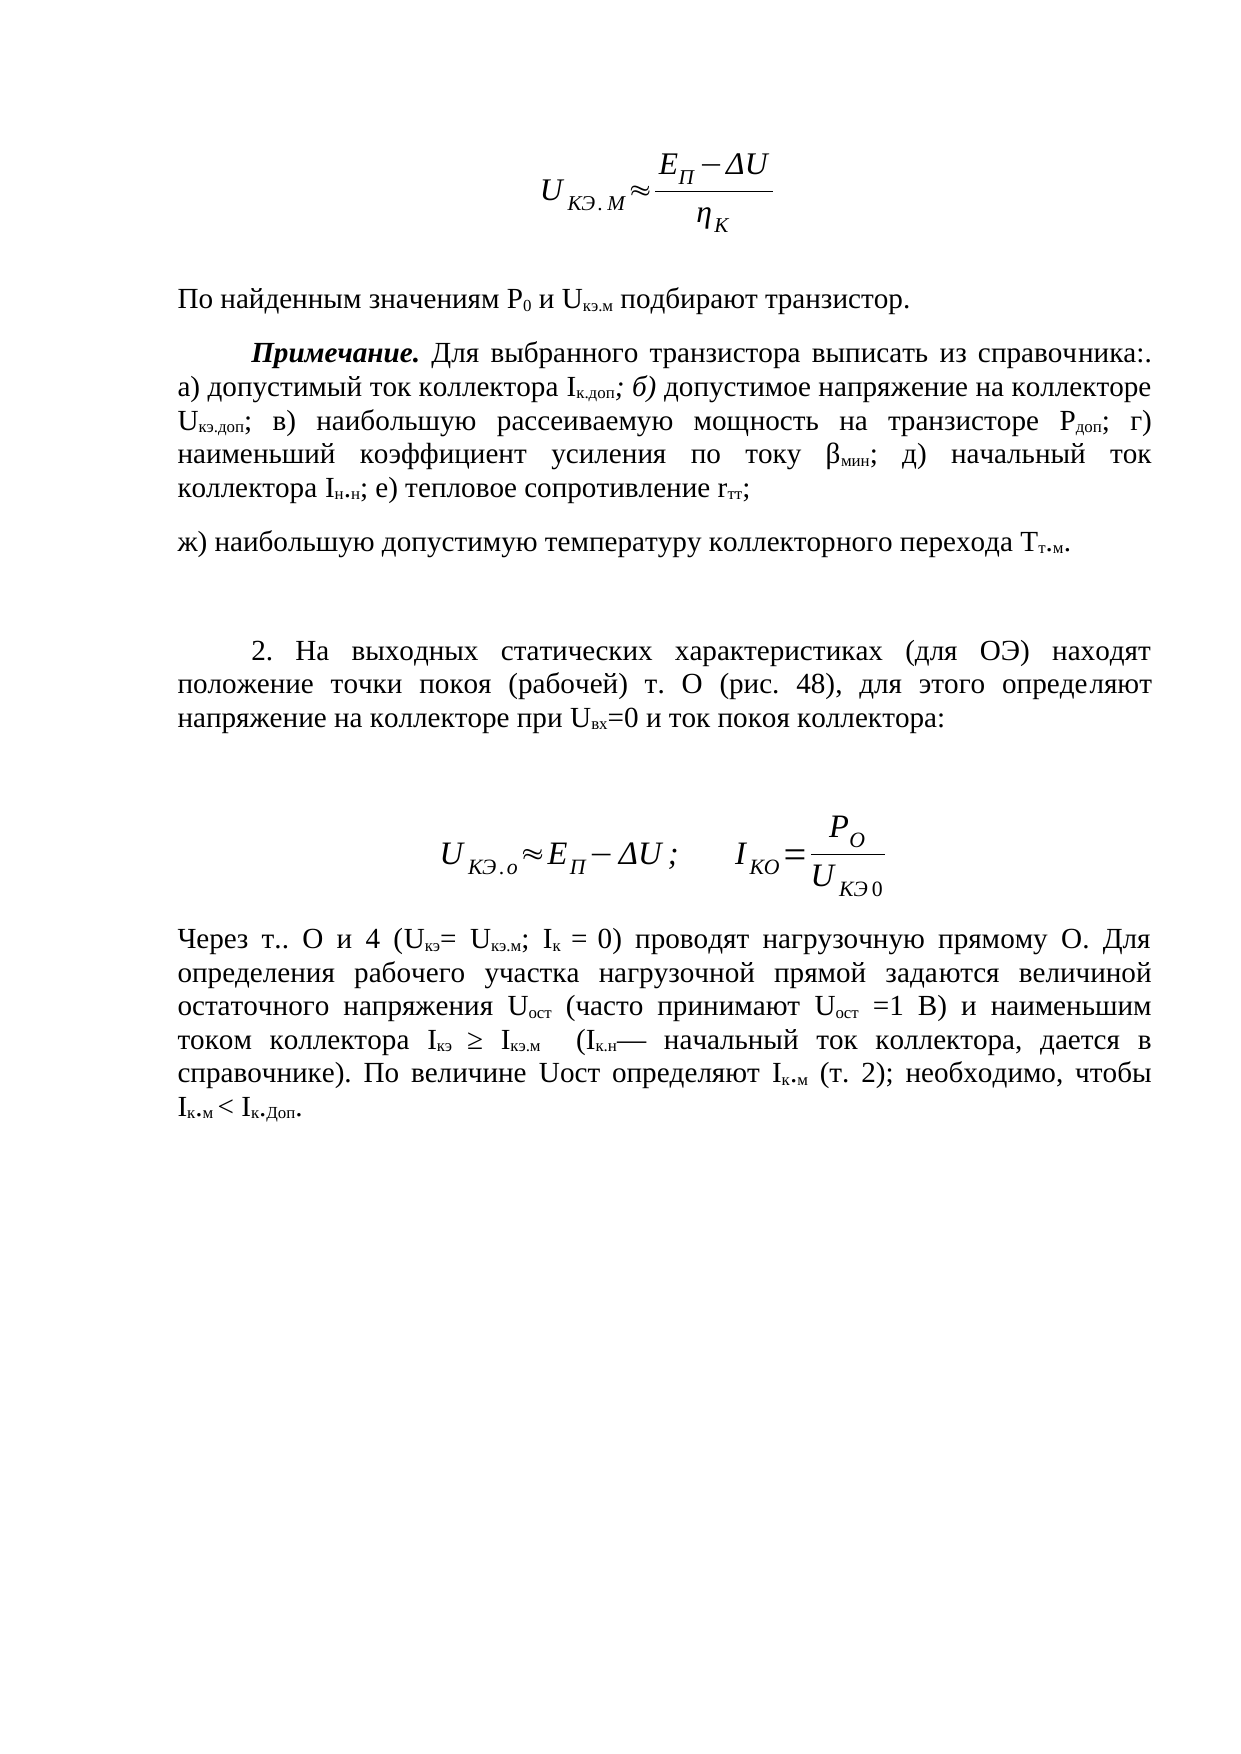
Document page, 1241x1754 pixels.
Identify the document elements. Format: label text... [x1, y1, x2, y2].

text 2. На выходных статических характеристиках (для ОЭ) находят положение точки покоя (рабочей) т. О (рис. 48), для этого определяют напряжение на коллекторе при Uвх=0 и ток покоя коллектора: [177, 633, 1152, 733]
text Примечание. Для выбранного транзистора выписать из справочника:. а) допустимый ток коллектора Iк.доп; б) допустимое напряжение на коллекторе Uкэ.доп; в) наибольшую рассеиваемую мощность на транзисторе Pдоп; г) наименьший коэффициент усиления по току βмин; д) начальный ток коллектора Iн.н; е) тепловое сопротивление rтт; [177, 336, 1152, 503]
text По найденным значениям Р0 и Uкэ.м подбирают транзистор. [177, 281, 1152, 315]
text ж) наибольшую допустимую температуру коллекторного перехода Тт.м. [177, 524, 1152, 558]
text Через т.. О и 4 (Uкэ= Uкэ.м; Iк = 0) проводят нагрузочную прямому О. Для определения рабочего участка нагрузочной прямой задаются величиной остаточного напряжения Uост (часто принимают Uост =1 В) и наименьшим током коллектора Iкэ ≥ Iкэ.м (Iк.н— начальный ток коллектора, дается в справочнике). По величине Uост определяют Iк.м (т. 2); необходимо, чтобы Iк.м < Iк.Доп. [177, 921, 1152, 1123]
